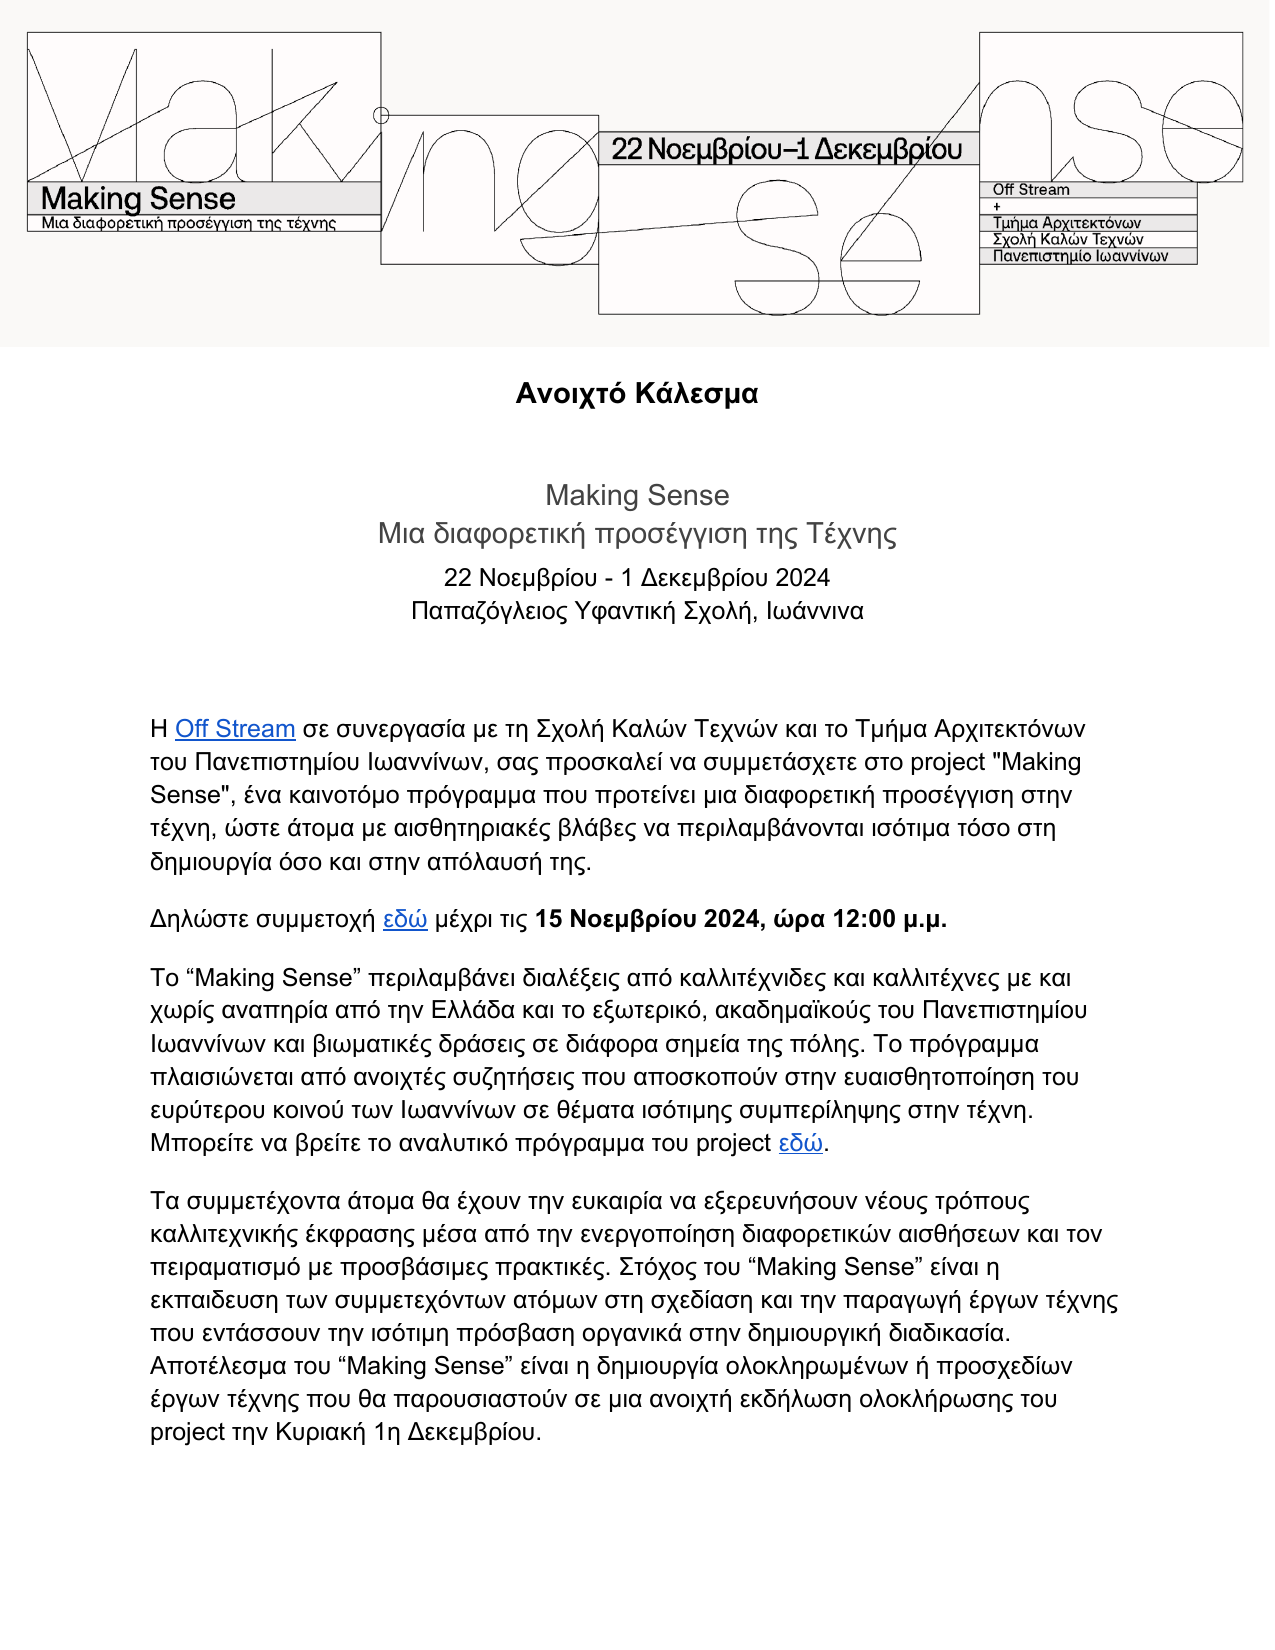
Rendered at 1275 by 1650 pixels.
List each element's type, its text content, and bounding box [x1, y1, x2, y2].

subtitle Ανοιχτό Κάλεσμα [150, 376, 1125, 409]
text Το “Making Sense” περιλαμβάνει διαλέξεις από καλλιτέχνιδες και καλλιτέχνες με και χωρίς αναπηρία από την Ελλάδα και το εξωτερικό, ακαδημαϊκούς του Πανεπιστημίου Ιωαννίνων και βιωματικές δράσεις σε διάφορα σημεία της πόλης. Το πρόγραμμα πλαισιώνεται από ανοιχτές συζητήσεις που αποσκοπούν στην ευαισθητοποίηση του ευρύτερου κοινού των Ιωαννίνων σε θέματα ισότιμης συμπερίληψης στην τέχνη. Μπορείτε να βρείτε το αναλυτικό πρόγραμμα του project εδώ. [150, 962, 1125, 1156]
text Δηλώστε συμμετοχή εδώ μέχρι τις 15 Νοεμβρίου 2024, ώρα 12:00 μ.μ. [150, 904, 1125, 933]
text Παπαζόγλειος Υφαντική Σχολή, Ιωάννινα [150, 596, 1125, 625]
text 22 Νοεμβρίου - 1 Δεκεμβρίου 2024 [150, 563, 1125, 592]
picture [0, 0, 1270, 347]
text Η Off Stream σε συνεργασία με τη Σχολή Καλών Τεχνών και το Τμήμα Αρχιτεκτόνων του Πανεπιστημίου Ιωαννίνων, σας προσκαλεί να συμμετάσχετε στο project "Making Sense", ένα καινοτόμο πρόγραμμα που προτείνει μια διαφορετική προσέγγιση στην τέχνη, ώστε άτομα με αισθητηριακές βλάβες να περιλαμβάνονται ισότιμα τόσο στη δημιουργία όσο και στην απόλαυσή της. [150, 714, 1125, 875]
text Τα συμμετέχοντα άτομα θα έχουν την ευκαιρία να εξερευνήσουν νέους τρόπους καλλιτεχνικής έκφρασης μέσα από την ενεργοποίηση διαφορετικών αισθήσεων και τον πειραματισμό με προσβάσιμες πρακτικές. Στόχος του “Making Sense” είναι η εκπαιδευση των συμμετεχόντων ατόμων στη σχεδίαση και την παραγωγή έργων τέχνης που εντάσσουν την ισότιμη πρόσβαση οργανικά στην δημιουργική διαδικασία. Αποτέλεσμα του “Making Sense” είναι η δημιουργία ολοκληρωμένων ή προσχεδίων έργων τέχνης που θα παρουσιαστούν σε μια ανοιχτή εκδήλωση ολοκλήρωσης του project την Κυριακή 1η Δεκεμβρίου. [150, 1186, 1125, 1446]
subtitle Making Sense Μια διαφορετική προσέγγιση της Τέχνης [150, 444, 1125, 549]
